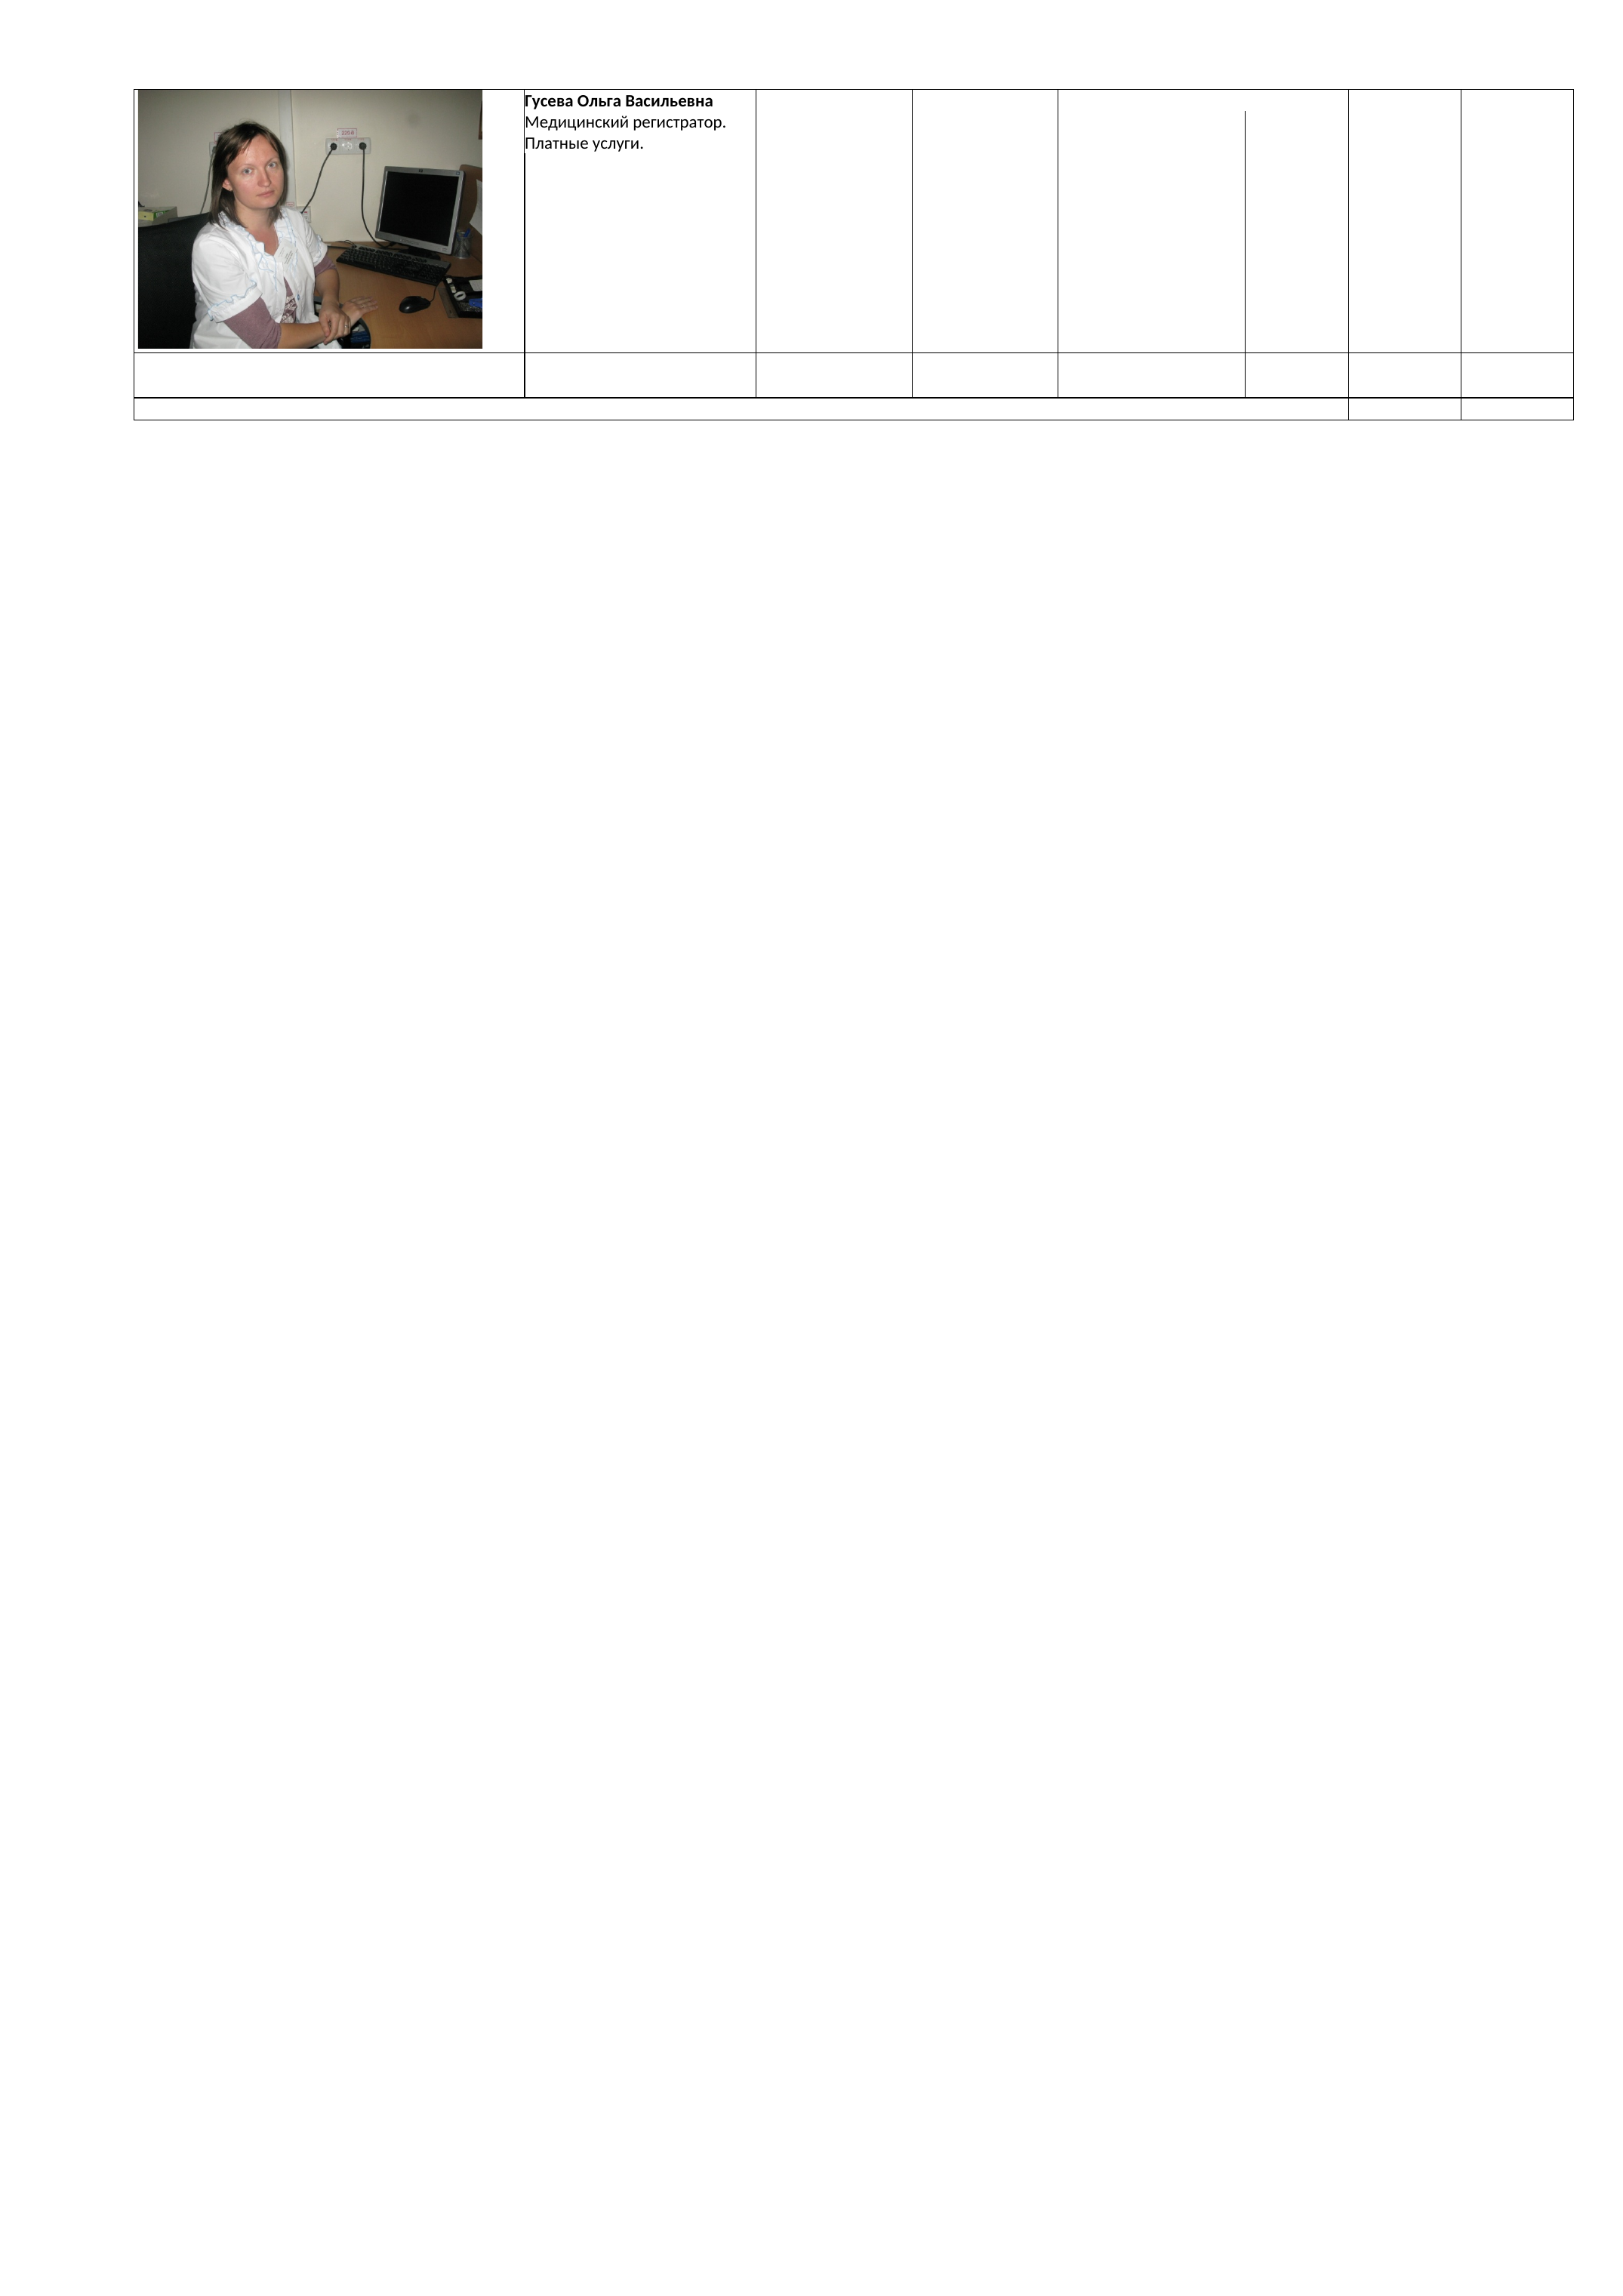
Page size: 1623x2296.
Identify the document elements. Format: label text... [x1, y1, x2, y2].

table_cell [1461, 90, 1573, 352]
table_cell [756, 90, 912, 352]
table_cell [913, 353, 1058, 397]
table_cell [525, 353, 756, 397]
table_cell [1349, 353, 1461, 397]
table_cell [134, 399, 1348, 420]
table_cell [134, 353, 524, 397]
table_cell [756, 353, 912, 397]
table_cell [1349, 399, 1461, 420]
table_cell [138, 90, 524, 352]
table_cell [1246, 353, 1348, 397]
table_cell [913, 90, 1058, 352]
table_cell Гусева Ольга Васильевна Медицинский регистратор. Платные услуги. [525, 90, 756, 352]
table_cell [1058, 90, 1245, 352]
table_cell [1349, 90, 1461, 352]
table_cell [1246, 90, 1348, 352]
table_cell [1058, 353, 1245, 397]
table_cell [1461, 353, 1573, 397]
picture [137, 90, 483, 349]
table_cell [134, 90, 137, 331]
table_cell [1461, 399, 1573, 420]
